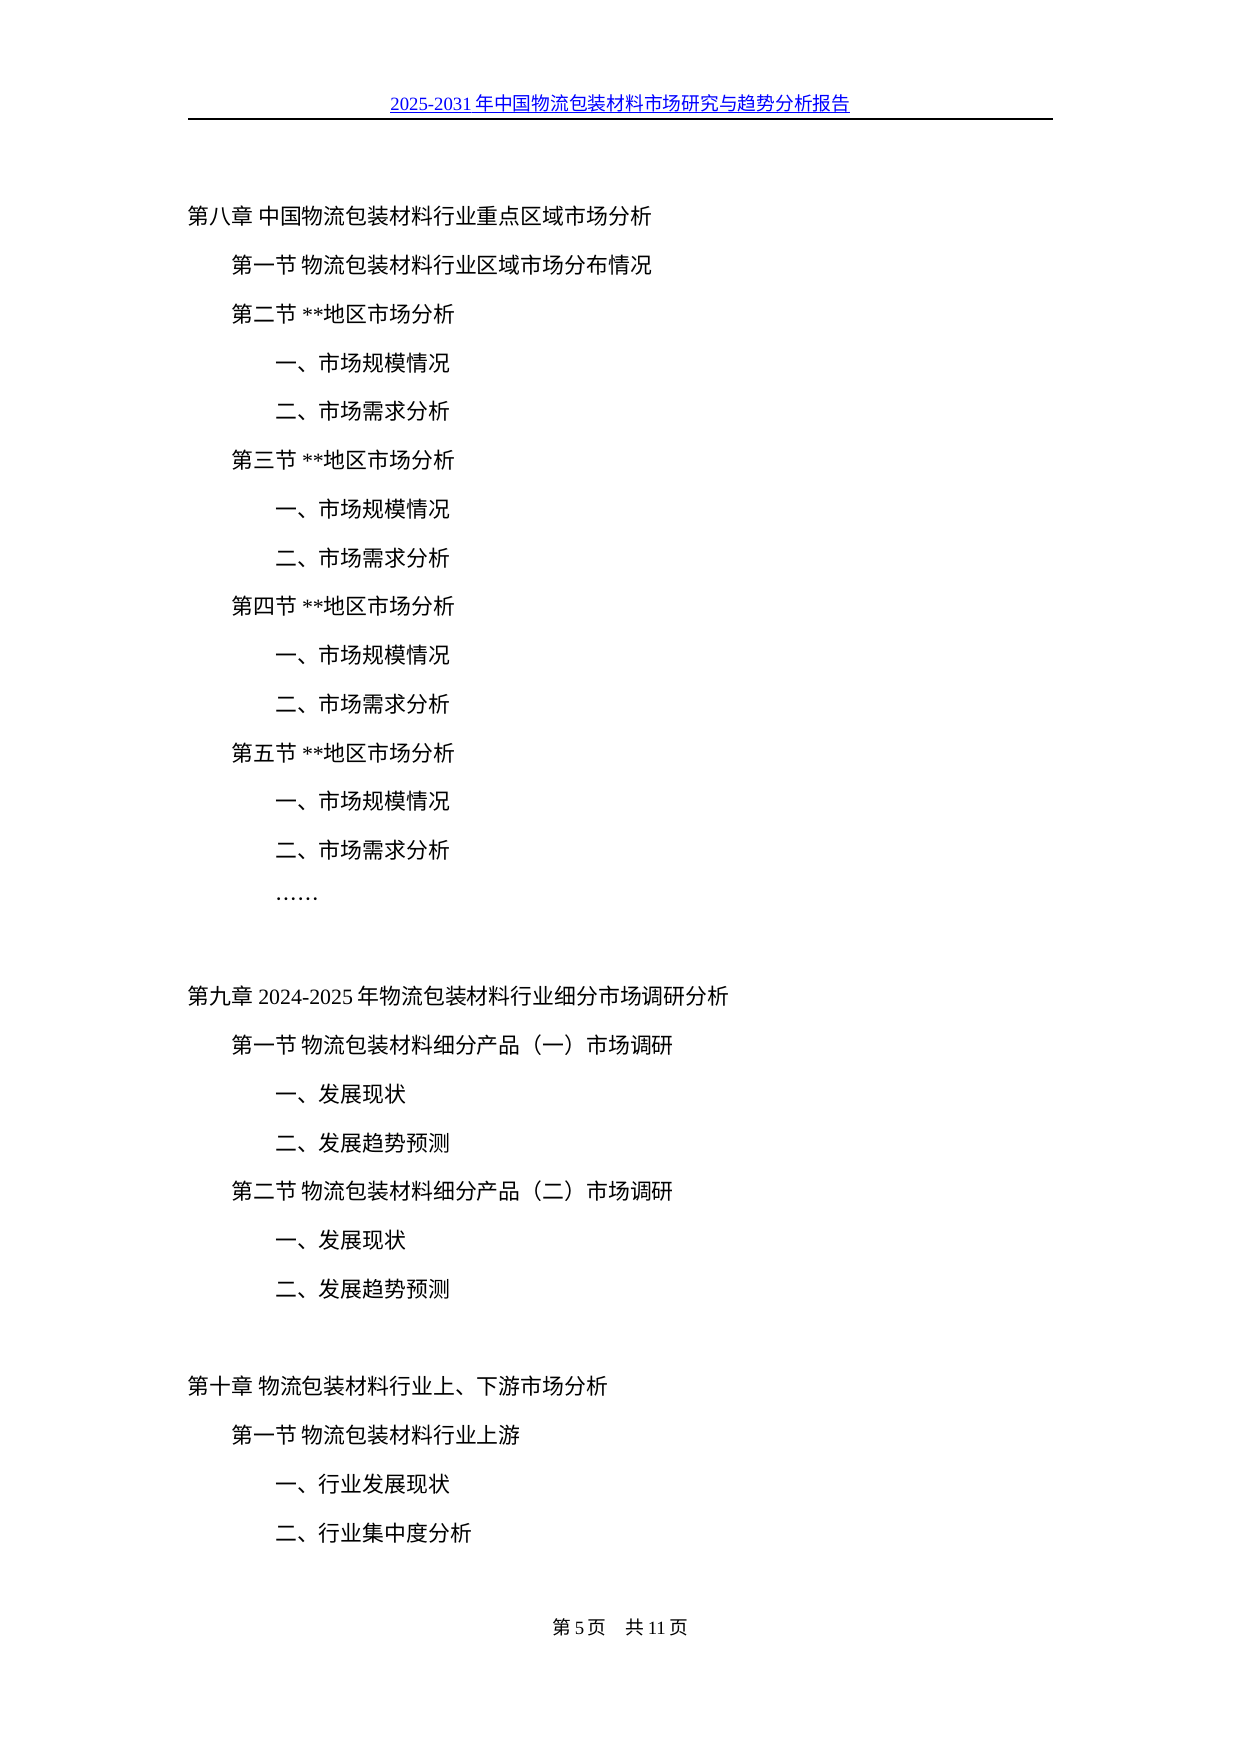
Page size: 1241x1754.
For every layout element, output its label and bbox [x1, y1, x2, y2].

text [187, 150, 1053, 1548]
